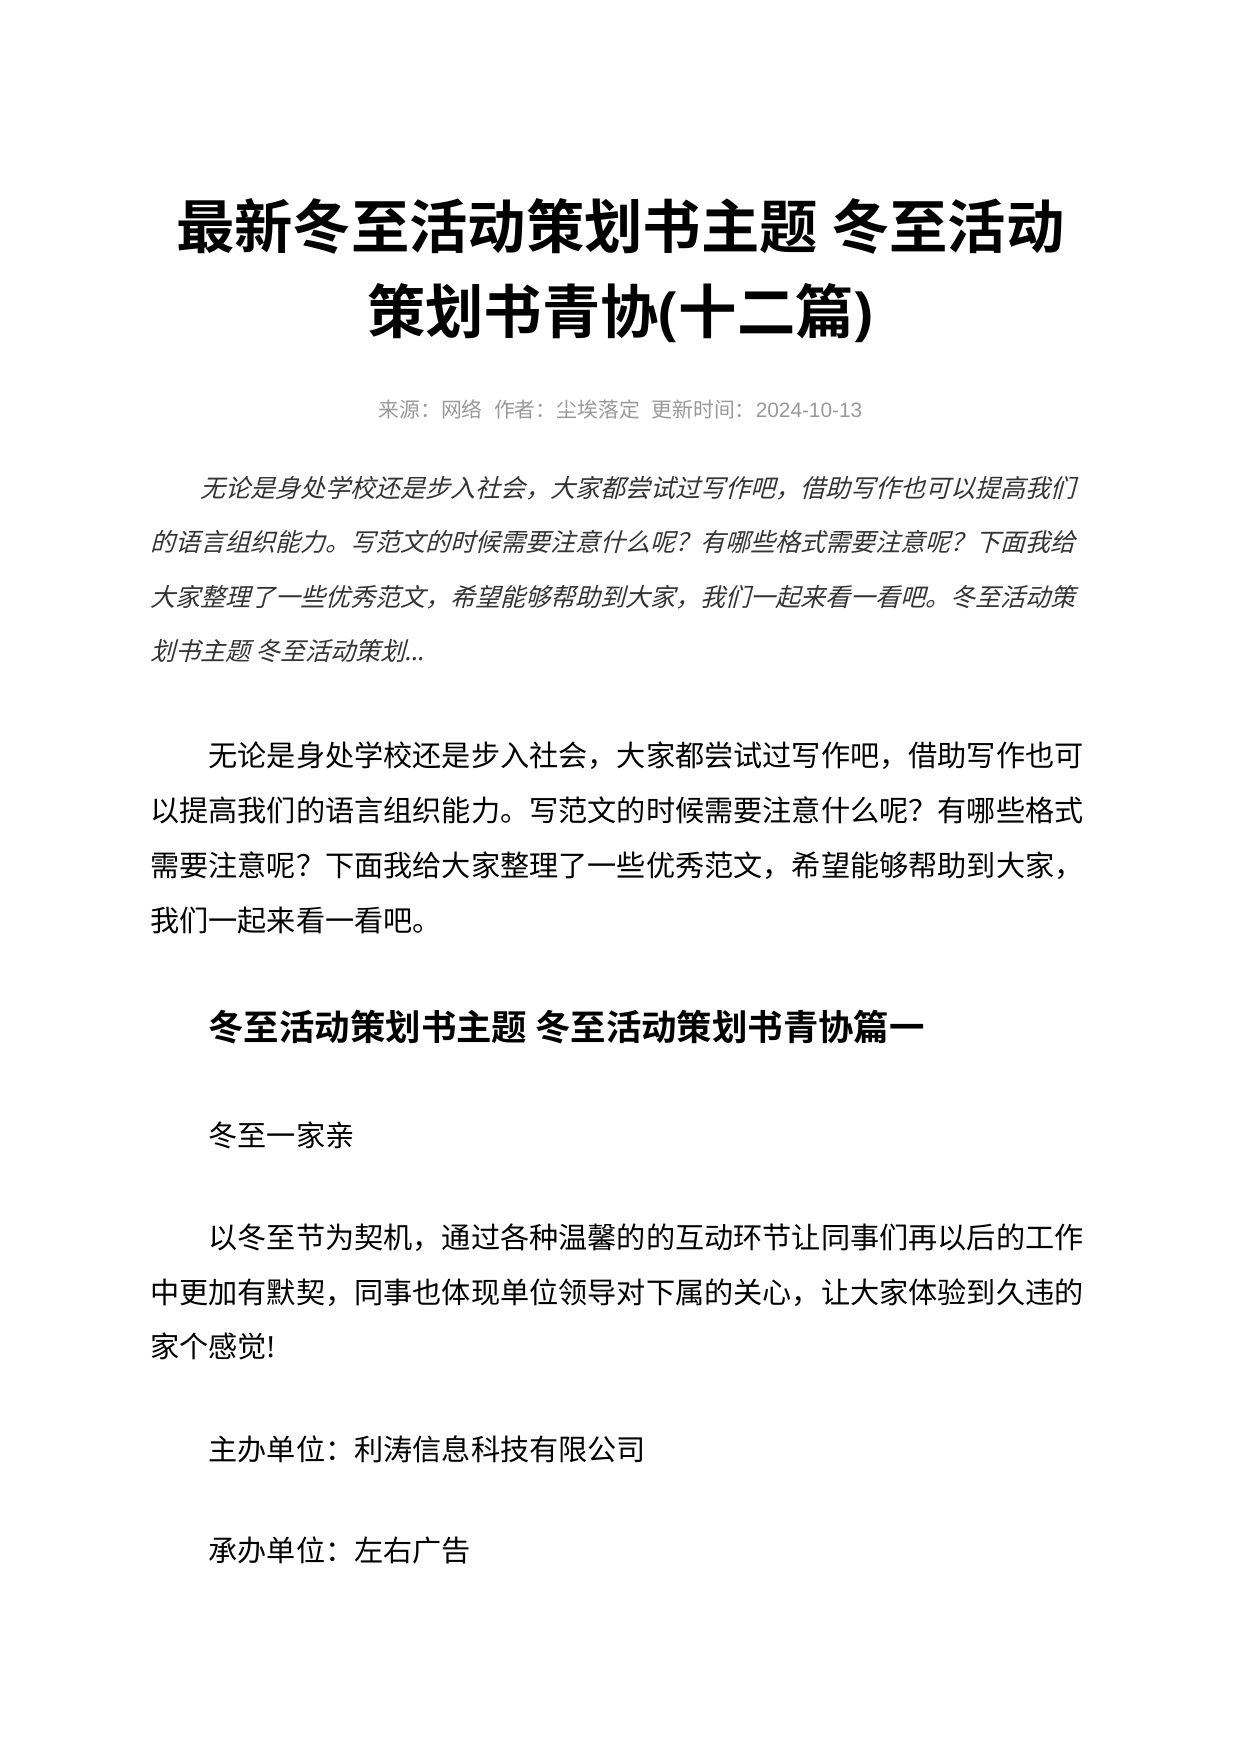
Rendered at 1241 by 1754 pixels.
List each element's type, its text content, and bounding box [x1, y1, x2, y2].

subtitle 最新冬至活动策划书主题 冬至活动策划书青协(十二篇) [150, 181, 1090, 351]
text 来源：网络 作者：尘埃落定 更新时间：2024-10-13 [150, 397, 1090, 421]
text 主办单位：利涛信息科技有限公司 [150, 1426, 1090, 1468]
text 无论是身处学校还是步入社会，大家都尝试过写作吧，借助写作也可以提高我们的语言组织能力。写范文的时候需要注意什么呢？有哪些格式需要注意呢？下面我给大家整理了一些优秀范文，希望能够帮助到大家，我们一起来看一看吧。 [150, 733, 1090, 939]
text 冬至活动策划书主题 冬至活动策划书青协篇一 [150, 999, 1090, 1050]
text 承办单位：左右广告 [150, 1528, 1090, 1570]
text 以冬至节为契机，通过各种温馨的的互动环节让同事们再以后的工作中更加有默契，同事也体现单位领导对下属的关心，让大家体验到久违的家个感觉! [150, 1214, 1090, 1366]
text 冬至一家亲 [150, 1112, 1090, 1155]
text 无论是身处学校还是步入社会，大家都尝试过写作吧，借助写作也可以提高我们的语言组织能力。写范文的时候需要注意什么呢？有哪些格式需要注意呢？下面我给大家整理了一些优秀范文，希望能够帮助到大家，我们一起来看一看吧。冬至活动策划书主题 冬至活动策划... [150, 468, 1090, 668]
